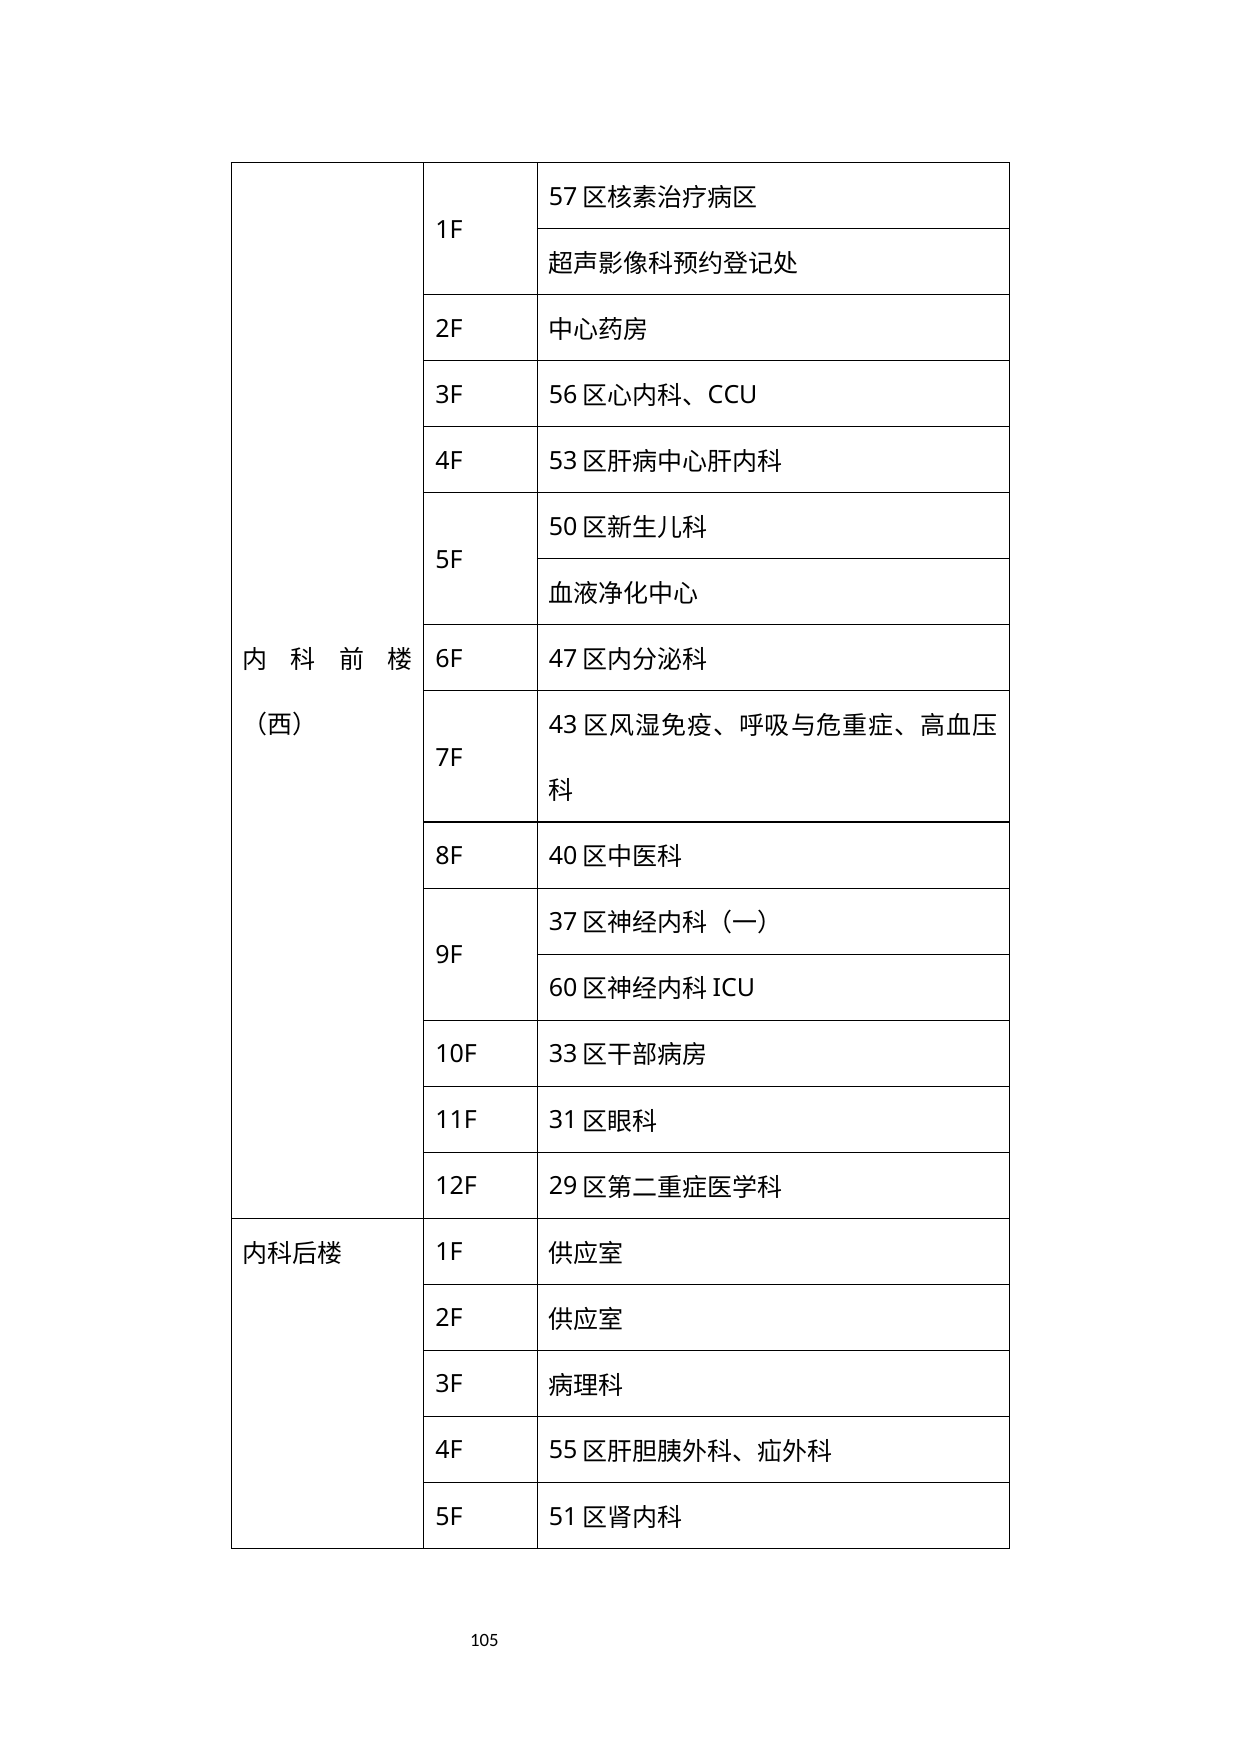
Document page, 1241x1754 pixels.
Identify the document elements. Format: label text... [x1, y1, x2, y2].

table_cell 37区神经内科（一） [538, 889, 1009, 953]
table_cell 11F [424, 1087, 537, 1152]
table_cell 60区神经内科ICU [538, 955, 1009, 1019]
table_cell 53区肝病中心肝内科 [538, 427, 1009, 492]
table_cell 47区内分泌科 [538, 625, 1009, 690]
table_cell 6F [424, 625, 537, 690]
table_cell 4F [424, 1417, 537, 1482]
table_cell 29区第二重症医学科 [538, 1153, 1009, 1218]
table_cell 3F [424, 1351, 537, 1416]
table_cell 7F [424, 691, 537, 821]
table_cell 2F [424, 295, 537, 360]
table_cell 33区干部病房 [538, 1021, 1009, 1086]
table_cell 56区心内科、CCU [538, 361, 1009, 426]
table_cell 40区中医科 [538, 823, 1009, 887]
table_cell 内科前楼（西） [232, 163, 423, 1218]
table_cell 57区核素治疗病区 [538, 163, 1009, 228]
table_cell 1F [424, 1219, 537, 1284]
table_cell 2F [424, 1285, 537, 1350]
table_cell 超声影像科预约登记处 [538, 229, 1009, 294]
table_cell 8F [424, 823, 537, 887]
table_cell 5F [424, 493, 537, 624]
table_cell 3F [424, 361, 537, 426]
table_cell 内科后楼 [232, 1219, 423, 1548]
table_cell 31区眼科 [538, 1087, 1009, 1152]
table_cell 病理科 [538, 1351, 1009, 1416]
table_cell 50区新生儿科 [538, 493, 1009, 558]
table_cell 供应室 [538, 1285, 1009, 1350]
table_cell 9F [424, 889, 537, 1019]
table_cell 供应室 [538, 1219, 1009, 1284]
table_cell 4F [424, 427, 537, 492]
table_cell 55区肝胆胰外科、疝外科 [538, 1417, 1009, 1482]
table_cell 1F [424, 163, 537, 294]
table_cell 血液净化中心 [538, 559, 1009, 624]
table_cell 43区风湿免疫、呼吸与危重症、高血压科 [538, 691, 1009, 821]
table_cell 中心药房 [538, 295, 1009, 360]
table_cell 12F [424, 1153, 537, 1218]
table_cell 51区肾内科 [538, 1483, 1009, 1548]
table_cell 5F [424, 1483, 537, 1548]
table_cell 10F [424, 1021, 537, 1086]
